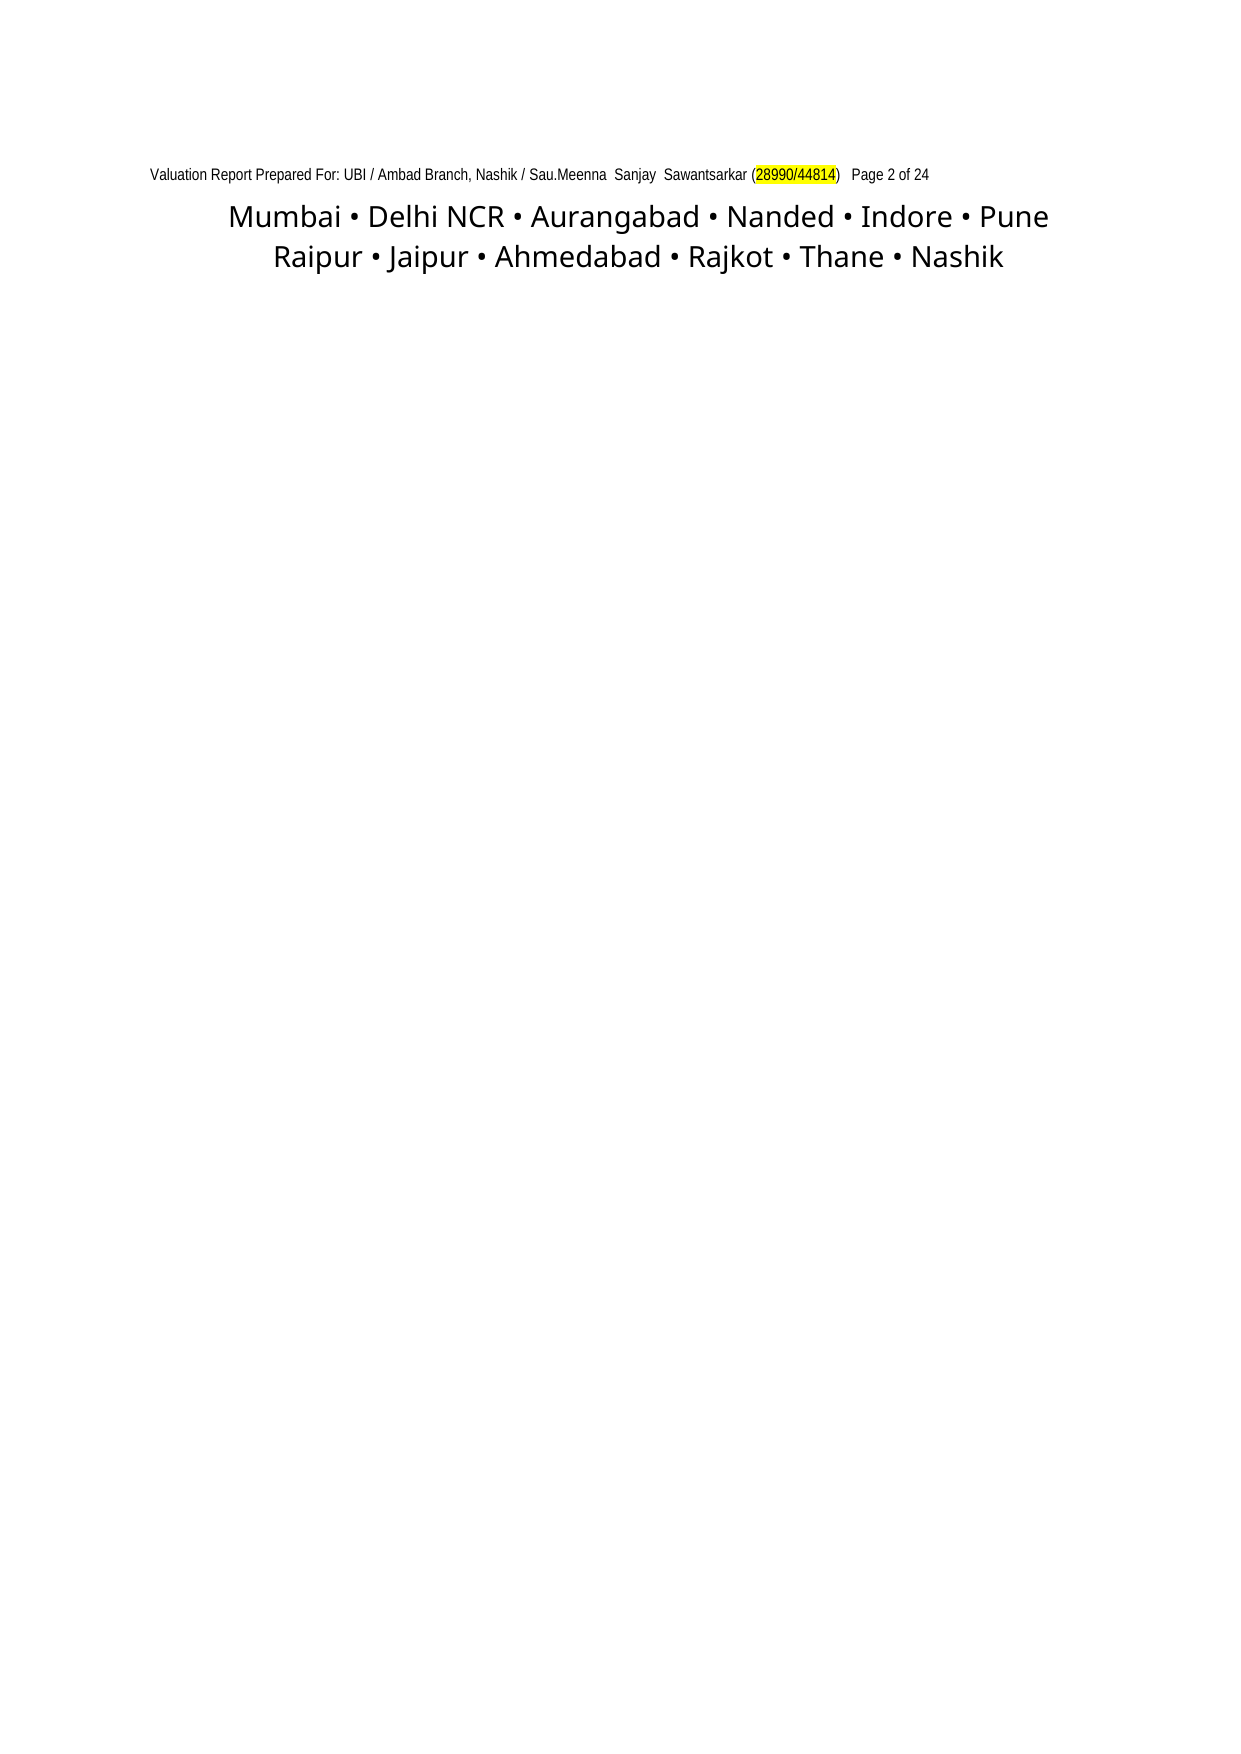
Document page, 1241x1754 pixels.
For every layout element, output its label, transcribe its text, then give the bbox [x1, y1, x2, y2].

subtitle Mumbai • Delhi NCR • Aurangabad • Nanded • Indore • Pune Raipur • Jaipur • Ahmedabad • Rajkot • Thane • Nashik [187, 196, 1090, 276]
